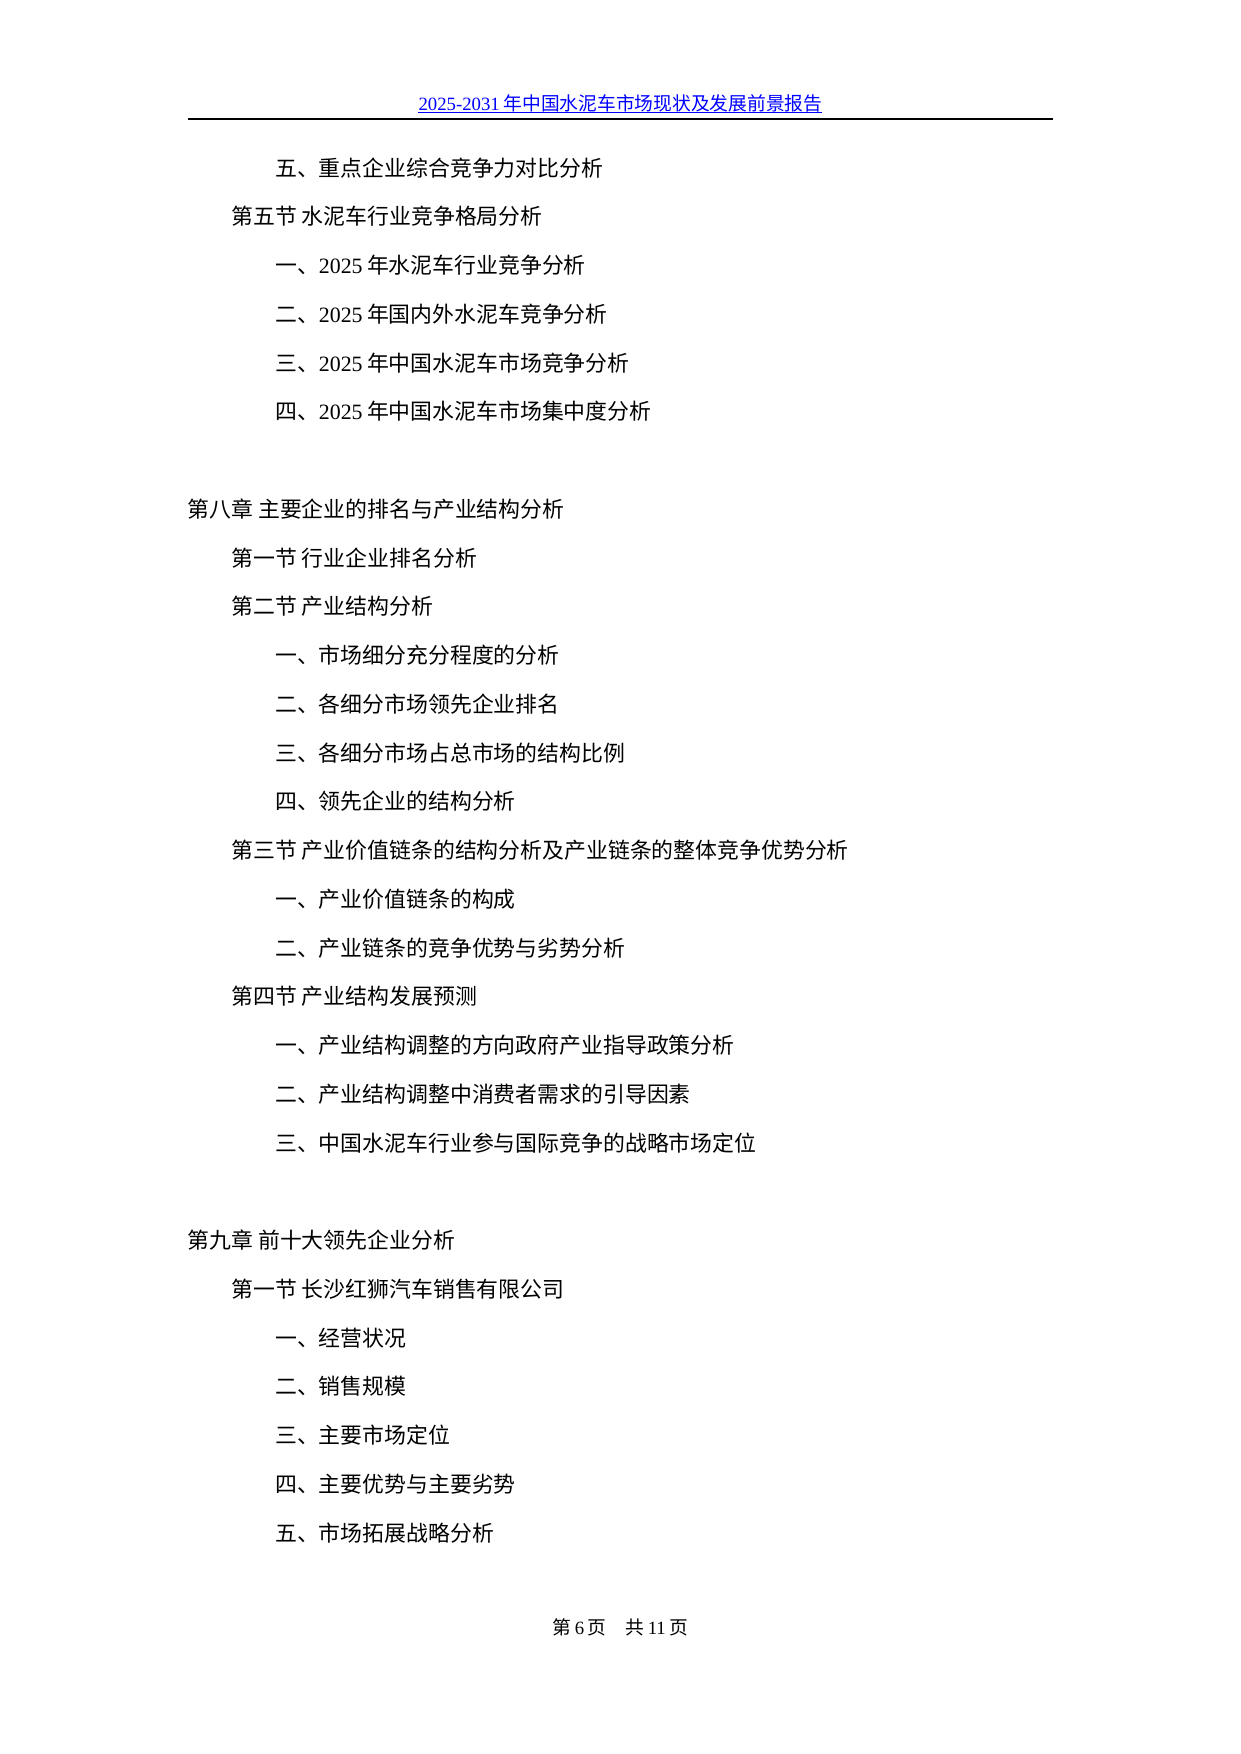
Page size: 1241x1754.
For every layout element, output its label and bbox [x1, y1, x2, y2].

text [187, 150, 1053, 1548]
